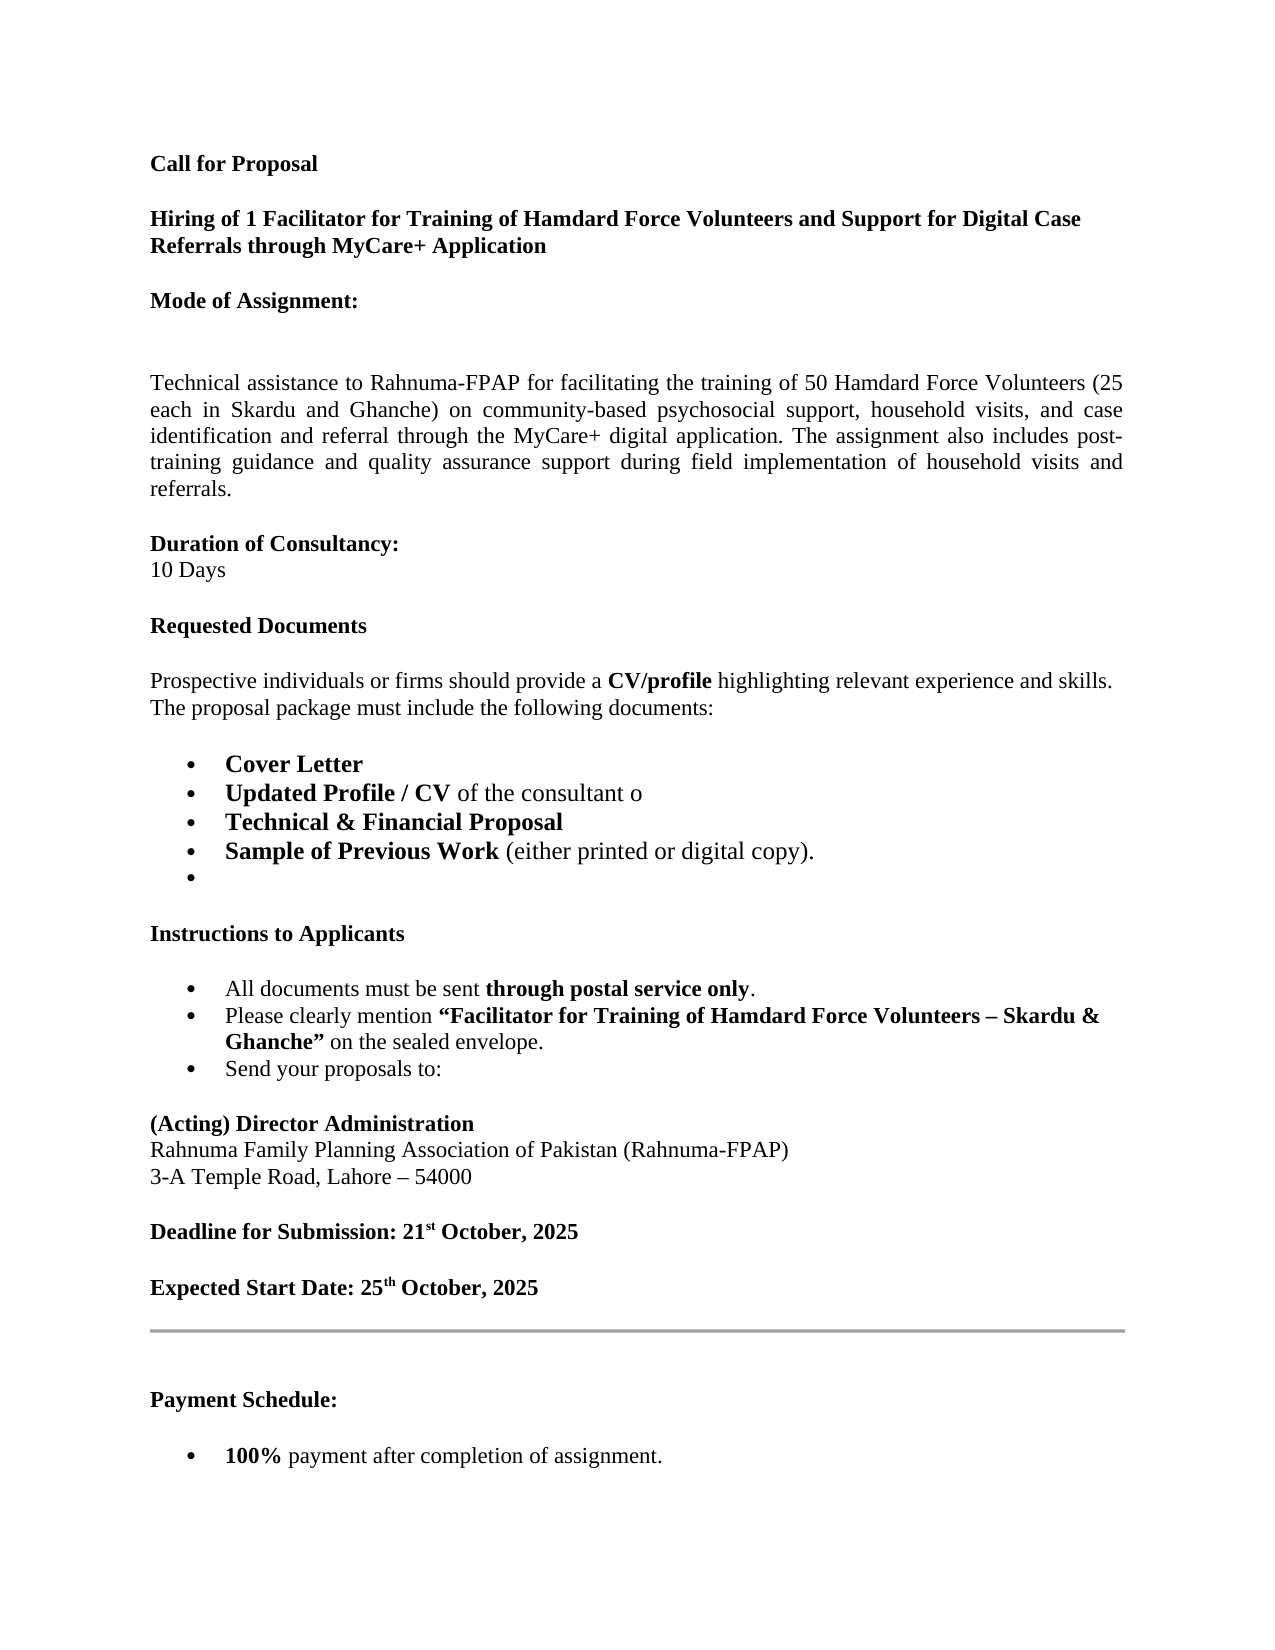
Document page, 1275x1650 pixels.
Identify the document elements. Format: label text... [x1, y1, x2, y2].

list Technical & Financial Proposal [187, 807, 1125, 836]
text Expected Start Date: 25th October, 2025 [150, 1274, 1125, 1300]
text Payment Schedule: [150, 1387, 1125, 1413]
list Please clearly mention “Facilitator for Training of Hamdard Force Volunteers – Skardu & Ghanche” on the sealed envelope. [187, 1002, 1125, 1054]
list All documents must be sent through postal service only. [187, 976, 1125, 1002]
list 100% payment after completion of assignment. [187, 1442, 1125, 1468]
list Updated Profile / CV of the consultant o [187, 778, 1125, 807]
text Prospective individuals or firms should provide a CV/profile highlighting relevant experience and skills. The proposal package must include the following documents: [150, 668, 1125, 720]
text Instructions to Applicants [150, 920, 1125, 946]
text Mode of Assignment: [150, 287, 1125, 314]
text Technical assistance to Rahnuma-FPAP for facilitating the training of 50 Hamdard Force Volunteers (25 each in Skardu and Ghanche) on community-based psychosocial support, household visits, and case identification and referral through the MyCare+ digital application. The assignment also includes post-training guidance and quality assurance support during field implementation of household visits and referrals. [150, 343, 1125, 501]
list Sample of Previous Work (either printed or digital copy). [187, 836, 1125, 864]
list Send your proposals to: [187, 1054, 1125, 1081]
text Requested Documents [150, 612, 1125, 638]
text Deadline for Submission: 21st October, 2025 [150, 1218, 1125, 1245]
list Cover Letter [187, 749, 1125, 778]
text (Acting) Director Administration Rahnuma Family Planning Association of Pakistan (Rahnuma-FPAP) 3-A Temple Road, Lahore – 54000 [150, 1110, 1125, 1189]
text Duration of Consultancy: 10 Days [150, 530, 1125, 583]
text Hiring of 1 Facilitator for Training of Hamdard Force Volunteers and Support for Digital Case Referrals through MyCare+ Application [150, 206, 1125, 258]
text Call for Proposal [150, 150, 1125, 176]
